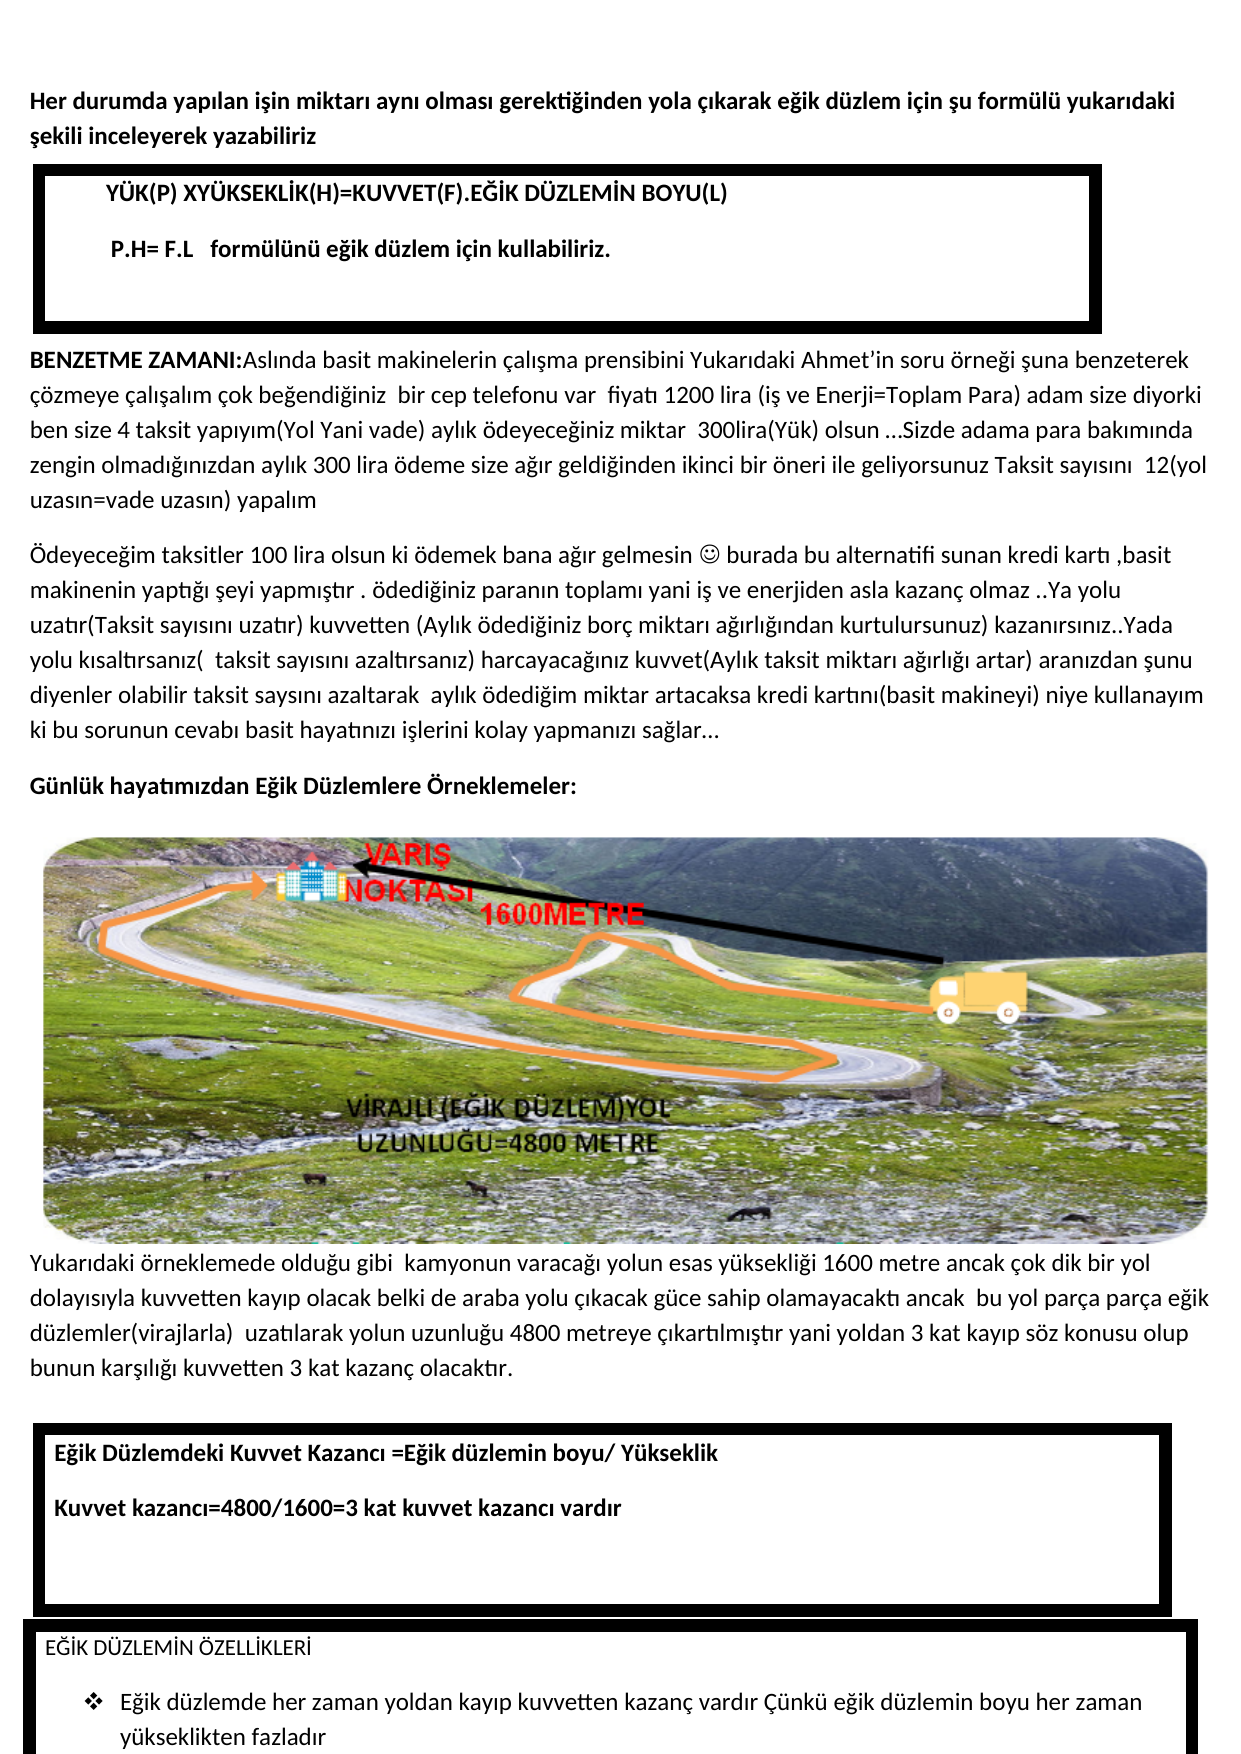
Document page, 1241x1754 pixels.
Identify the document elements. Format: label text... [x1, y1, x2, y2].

text Günlük hayatımızdan Eğik Düzlemlere Örneklemeler: [29, 770, 1211, 801]
text BENZETME ZAMANI:Aslında basit makinelerin çalışma prensibini Yukarıdaki Ahmet’in soru örneği şuna benzeterek çözmeye çalışalım çok beğendiğiniz bir cep telefonu var fiyatı 1200 lira (iş ve Enerji=Toplam Para) adam size diyorki ben size 4 taksit yapıyım(Yol Yani vade) aylık ödeyeceğiniz miktar 300lira(Yük) olsun …Sizde adama para bakımında zengin olmadığınızdan aylık 300 lira ödeme size ağır geldiğinden ikinci bir öneri ile geliyorsunuz Taksit sayısını 12(yol uzasın=vade uzasın) yapalım [29, 344, 1211, 514]
text Her durumda yapılan işin miktarı aynı olması gerektiğinden yola çıkarak eğik düzlem için şu formülü yukarıdaki şekili inceleyerek yazabiliriz [29, 85, 1211, 151]
text Yukarıdaki örneklemede olduğu gibi kamyonun varacağı yolun esas yüksekliği 1600 metre ancak çok dik bir yol dolayısıyla kuvvetten kayıp olacak belki de araba yolu çıkacak güce sahip olamayacaktı ancak bu yol parça parça eğik düzlemler(virajlarla) uzatılarak yolun uzunluğu 4800 metreye çıkartılmıştır yani yoldan 3 kat kayıp söz konusu olup bunun karşılığı kuvvetten 3 kat kazanç olacaktır. [29, 1244, 1211, 1383]
picture [29, 826, 1211, 1244]
text Ödeyeceğim taksitler 100 lira olsun ki ödemek bana ağır gelmesin burada bu alternatifi sunan kredi kartı ,basit makinenin yaptığı şeyi yapmıştır . ödediğiniz paranın toplamı yani iş ve enerjiden asla kazanç olmaz ..Ya yolu uzatır(Taksit sayısını uzatır) kuvvetten (Aylık ödediğiniz borç miktarı ağırlığından kurtulursunuz) kazanırsınız..Yada yolu kısaltırsanız( taksit sayısını azaltırsanız) harcayacağınız kuvvet(Aylık taksit miktarı ağırlığı artar) aranızdan şunu diyenler olabilir taksit saysını azaltarak aylık ödediğim miktar artacaksa kredi kartını(basit makineyi) niye kullanayım ki bu sorunun cevabı basit hayatınızı işlerini kolay yapmanızı sağlar… [29, 539, 1211, 745]
